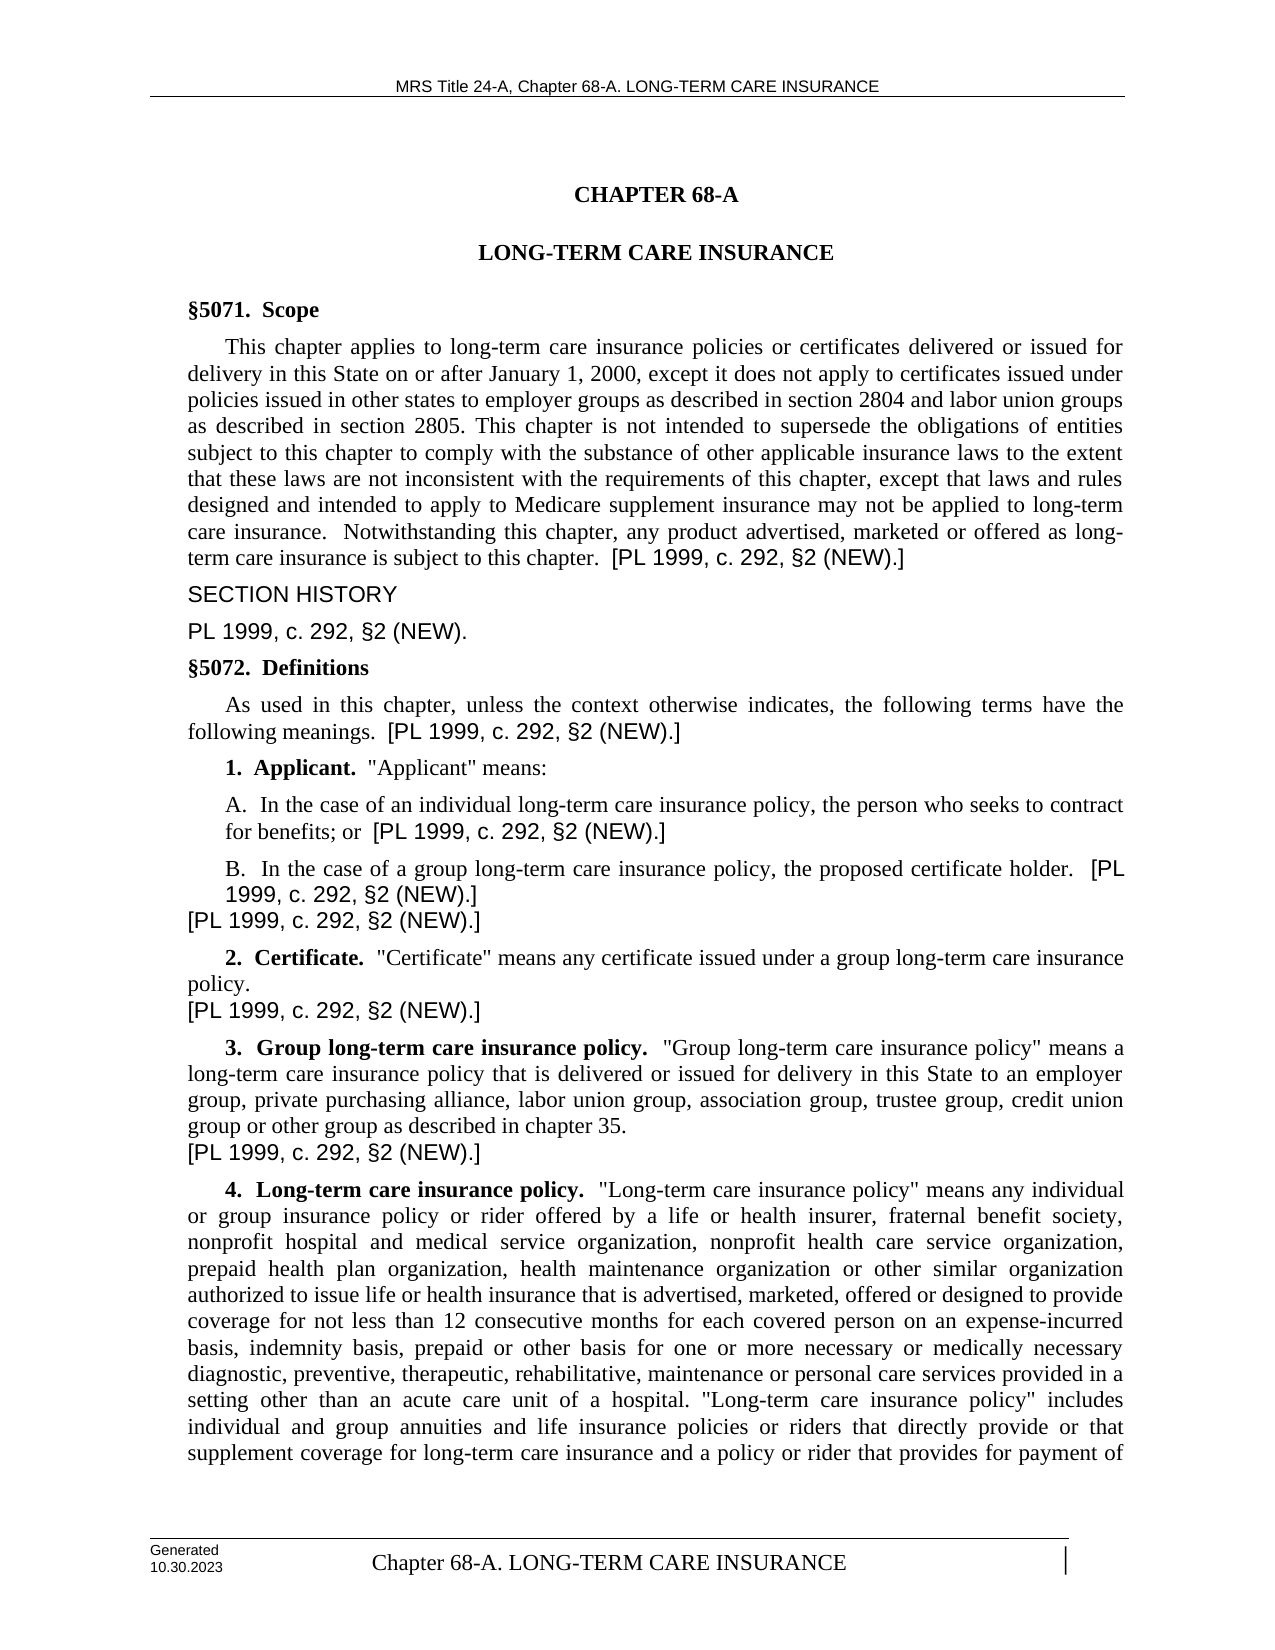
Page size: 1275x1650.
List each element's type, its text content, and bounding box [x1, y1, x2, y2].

text 1. Applicant. "Applicant" means: [187, 754, 1125, 781]
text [187, 1176, 1125, 1466]
text [PL 1999, c. 292, §2 (NEW).] [187, 1139, 1125, 1165]
text [PL 1999, c. 292, §2 (NEW).] [187, 907, 1125, 934]
text This chapter applies to long-term care insurance policies or certificates delivered or issued for delivery in this State on or after January 1, 2000, except it does not apply to certificates issued under policies issued in other states to employer groups as described in section 2804 and labor union groups as described in section 2805. This chapter is not intended to supersede the obligations of entities subject to this chapter to comply with the substance of other applicable insurance laws to the extent that these laws are not inconsistent with the requirements of this chapter, except that laws and rules designed and intended to apply to Medicare supplement insurance may not be applied to long-term care insurance. Notwithstanding this chapter, any product advertised, marketed or offered as long-term care insurance is subject to this chapter. [PL 1999, c. 292, §2 (NEW).] [187, 333, 1125, 571]
text 3. Group long-term care insurance policy. "Group long-term care insurance policy" means a long-term care insurance policy that is delivered or issued for delivery in this State to an employer group, private purchasing alliance, labor union group, association group, trustee group, credit union group or other group as described in chapter 35. [187, 1033, 1125, 1139]
text SECTION HISTORY [187, 581, 1125, 607]
text §5072. Definitions [187, 654, 1125, 681]
text LONG-TERM CARE INSURANCE [187, 239, 1125, 265]
text B. In the case of a group long-term care insurance policy, the proposed certificate holder. [PL 1999, c. 292, §2 (NEW).] [225, 854, 1125, 907]
text 2. Certificate. "Certificate" means any certificate issued under a group long-term care insurance policy. [187, 944, 1125, 997]
text As used in this chapter, unless the context otherwise indicates, the following terms have the following meanings. [PL 1999, c. 292, §2 (NEW).] [187, 691, 1125, 744]
text §5071. Scope [187, 296, 1125, 323]
text CHAPTER 68-A [187, 181, 1125, 208]
text A. In the case of an individual long-term care insurance policy, the person who seeks to contract for benefits; or [PL 1999, c. 292, §2 (NEW).] [225, 791, 1125, 844]
text PL 1999, c. 292, §2 (NEW). [187, 618, 1125, 644]
text [PL 1999, c. 292, §2 (NEW).] [187, 997, 1125, 1023]
